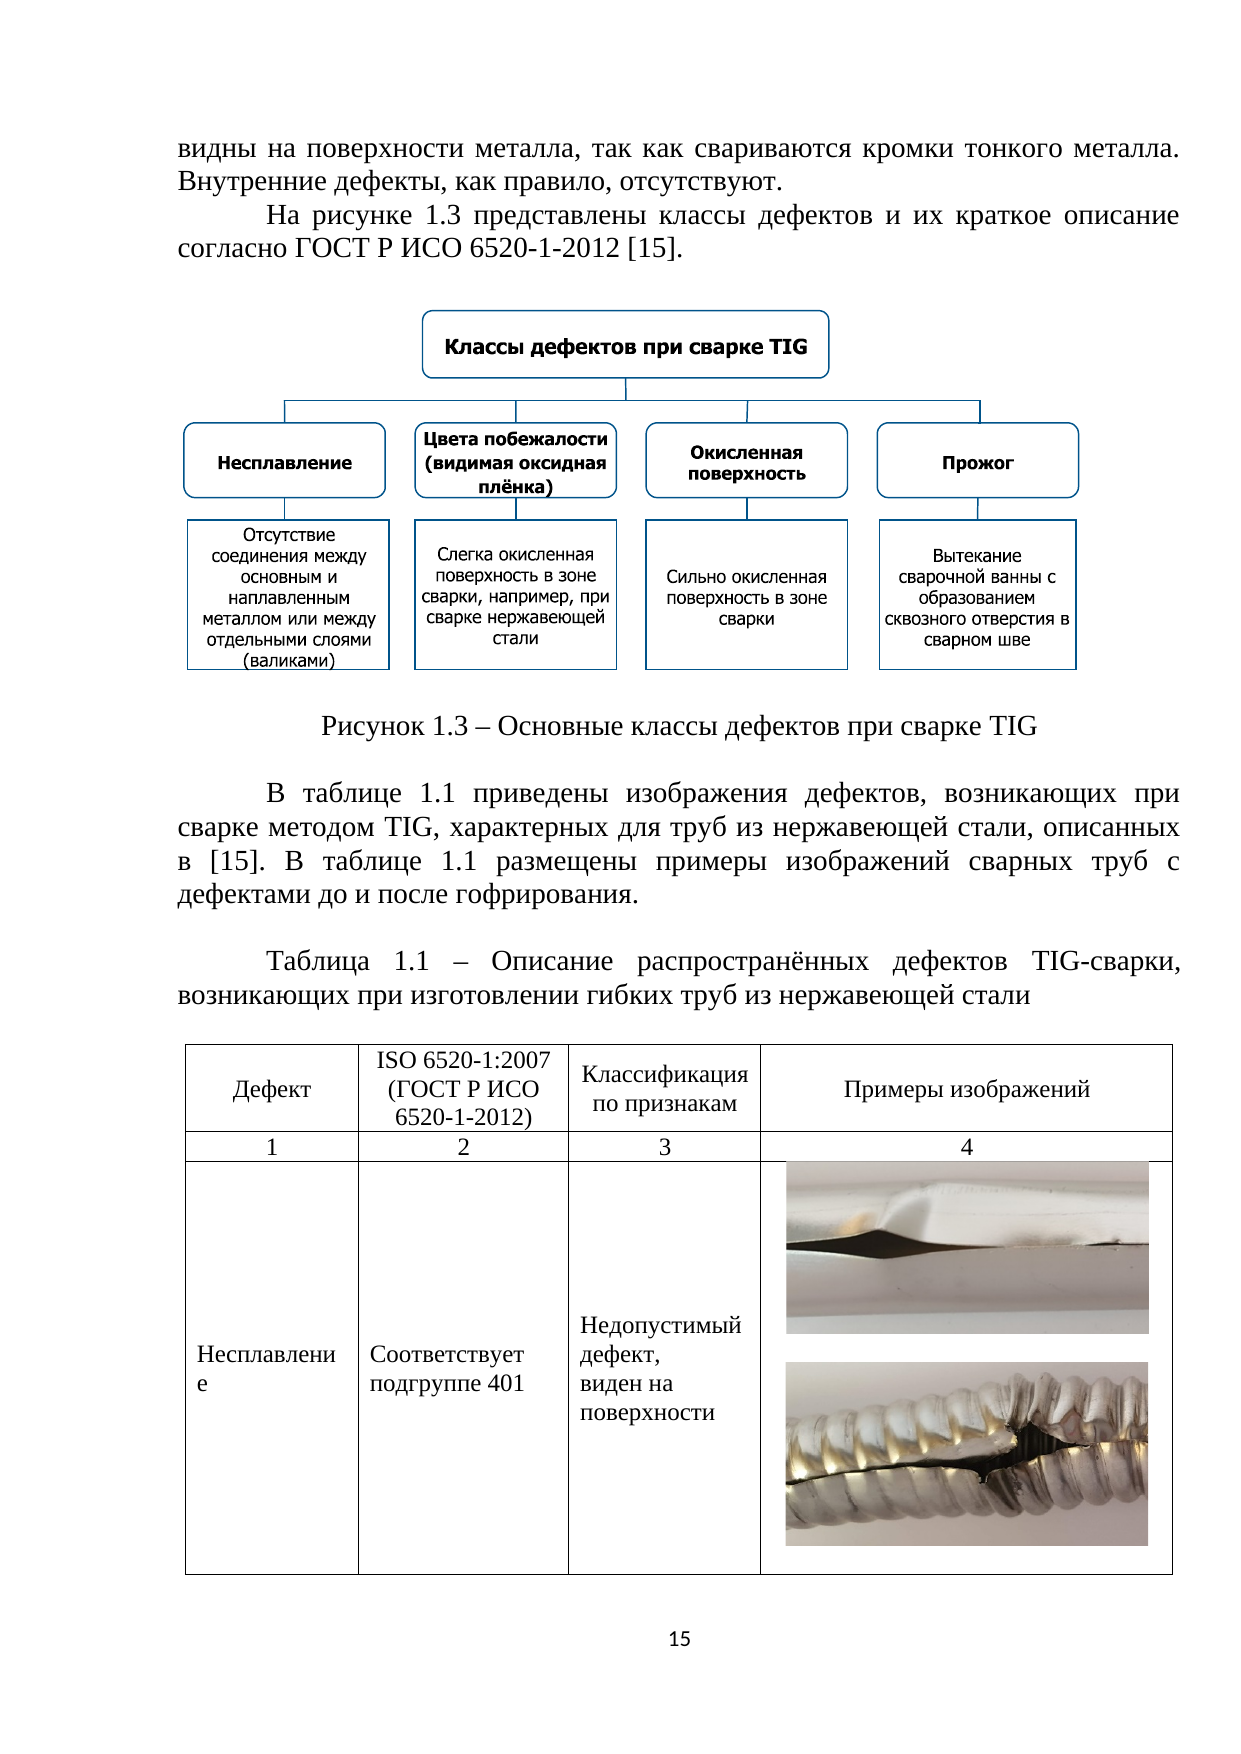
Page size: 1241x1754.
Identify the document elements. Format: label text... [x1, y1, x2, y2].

table_header Классификация по признакам [569, 1045, 760, 1131]
text На рисунке 1.3 представлены классы дефектов и их краткое описание согласно ГОСТ Р ИСО 6520-1-2012 [15]. [177, 197, 1181, 264]
text Таблица 1.1 – Описание распространённых дефектов TIG-сварки, возникающих при изготовлении гибких труб из нержавеющей стали [177, 943, 1181, 1010]
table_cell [569, 1162, 760, 1574]
picture [787, 1162, 1149, 1334]
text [177, 130, 1181, 197]
table_cell 4 [761, 1132, 1172, 1161]
table_cell Соответствует подгруппе 401 [359, 1162, 568, 1574]
table_cell 3 [569, 1132, 760, 1161]
table_header ISO 6520-1:2007 (ГОСТ Р ИСО 6520-1-2012) [359, 1045, 568, 1131]
table_header Дефект [186, 1045, 358, 1131]
table_cell 1 [186, 1132, 358, 1161]
text В таблице 1.1 приведены изображения дефектов, возникающих при сварке методом TIG, характерных для труб из нержавеющей стали, описанных в [15]. В таблице 1.1 размещены примеры изображений сварных труб с дефектами до и после гофрирования. [177, 776, 1181, 910]
table_cell [761, 1162, 1172, 1574]
table_cell 2 [359, 1132, 568, 1161]
picture [785, 1362, 1149, 1546]
table_cell Несплавление [186, 1162, 358, 1574]
table_header Примеры изображений [761, 1045, 1172, 1131]
text Рисунок 1.3 – Основные классы дефектов при сварке TIG [177, 708, 1181, 742]
